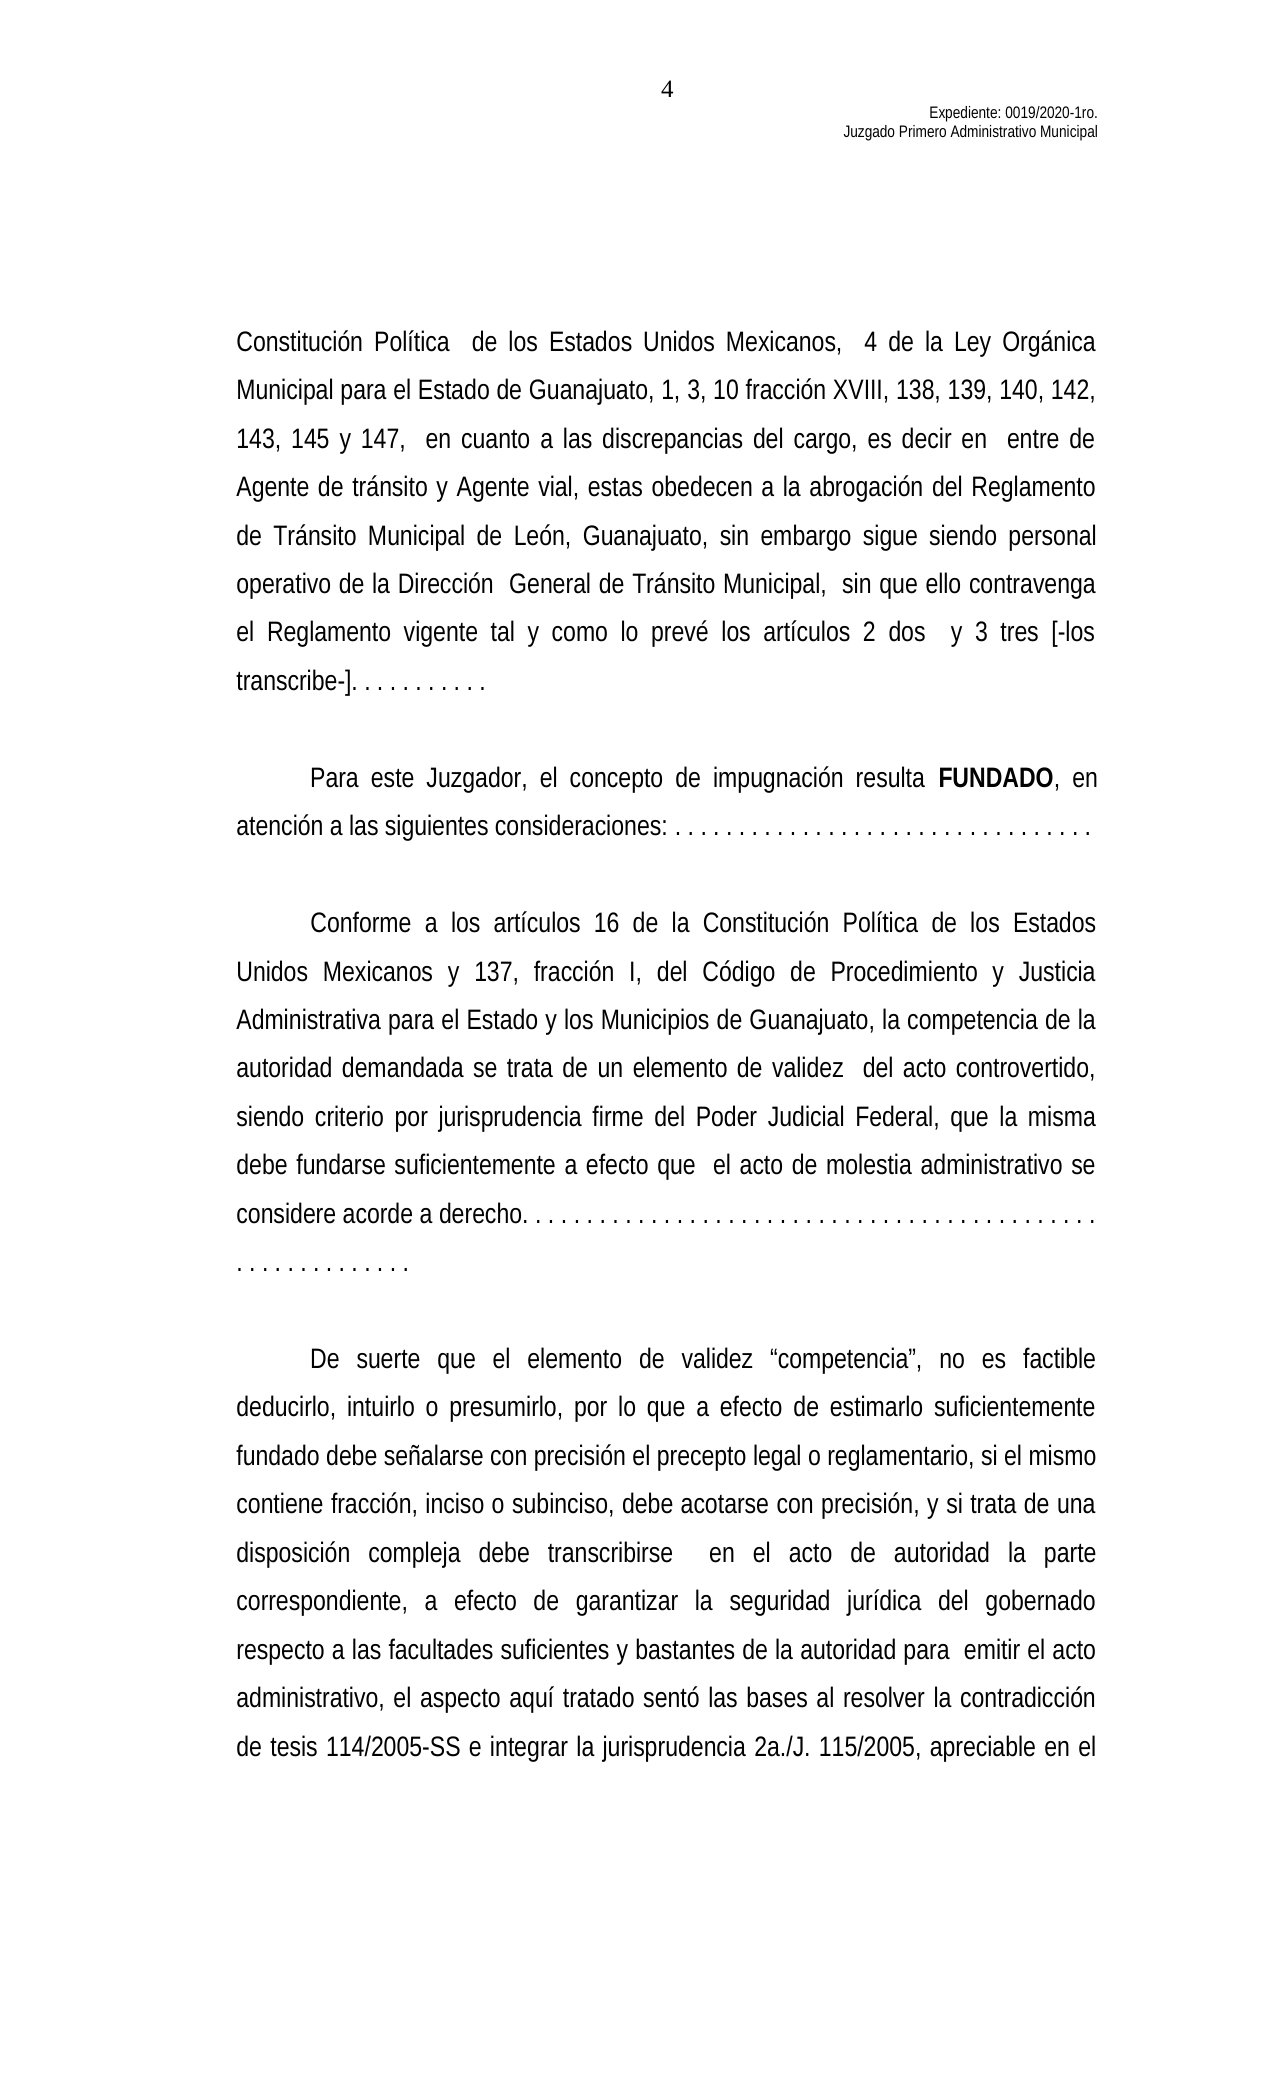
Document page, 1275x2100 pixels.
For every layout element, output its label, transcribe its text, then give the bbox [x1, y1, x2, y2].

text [236, 1342, 1098, 1762]
text Conforme a los artículos 16 de la Constitución Política de los Estados Unidos Mexicanos y 137, fracción I, del Código de Procedimiento y Justicia Administrativa para el Estado y los Municipios de Guanajuato, la competencia de la autoridad demandada se trata de un elemento de validez del acto controvertido, siendo criterio por jurisprudencia firme del Poder Judicial Federal, que la misma debe fundarse suficientemente a efecto que el acto de molestia administrativo se considere acorde a derecho. . . . . . . . . . . . . . . . . . . . . . . . . . . . . . . . . . . . . . . . . . . . . . . . . . . . . . . . . . . [236, 906, 1098, 1277]
text Para este Juzgador, el concepto de impugnación resulta FUNDADO, en atención a las siguientes consideraciones: . . . . . . . . . . . . . . . . . . . . . . . . . . . . . . . . . [236, 761, 1098, 842]
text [236, 325, 1098, 696]
